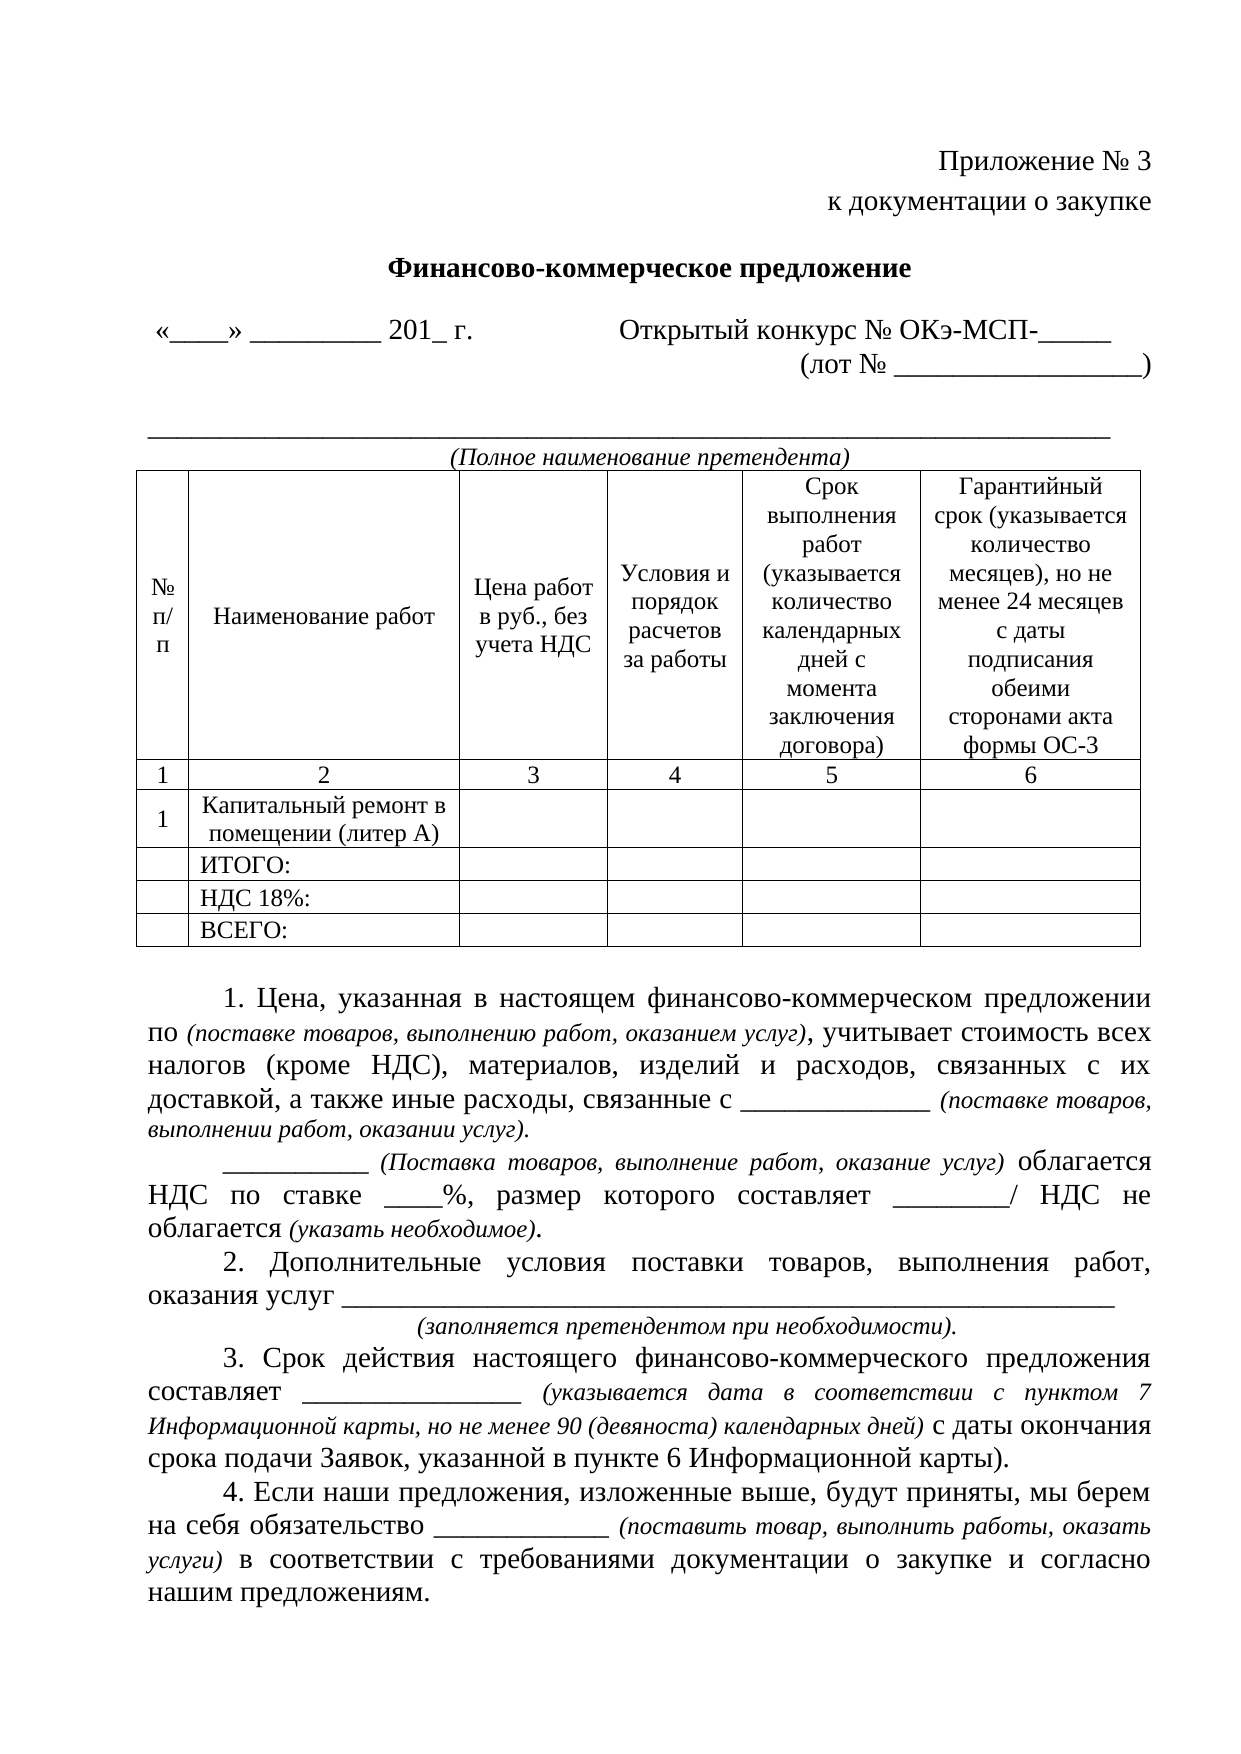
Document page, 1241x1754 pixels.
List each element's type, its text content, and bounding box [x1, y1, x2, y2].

table_header Условия и порядок расчетов за работы [608, 471, 742, 759]
table_cell [743, 790, 920, 847]
subtitle Финансово-коммерческое предложение [148, 250, 1152, 283]
table_cell ИТОГО: [189, 848, 459, 880]
text 3. Срок действия настоящего финансово-коммерческого предложения составляет _______________ (указывается дата в соответствии с пунктом 7 Информационной карты, но не менее 90 (девяноста) календарных дней) с даты окончания срока подачи Заявок, указанной в пункте 6 Информационной карты). [148, 1340, 1152, 1474]
table_cell Капитальный ремонт в помещении (литер А) [189, 790, 459, 847]
table_cell [608, 881, 742, 913]
table_header Гарантийный срок (указывается количество месяцев), но не менее 24 месяцев с даты подписания обеими сторонами акта формы ОС-3 [921, 471, 1140, 759]
table_cell [137, 848, 188, 880]
table_cell [921, 914, 1140, 946]
table_cell [460, 881, 607, 913]
text (лот № _________________) [148, 346, 1152, 379]
table_header № п/п [137, 471, 188, 759]
table_cell НДС 18%: [189, 881, 459, 913]
table_cell [921, 790, 1140, 847]
table_cell [460, 790, 607, 847]
text 1. Цена, указанная в настоящем финансово-коммерческом предложении по (поставке товаров, выполнению работ, оказанием услуг), учитывает стоимость всех налогов (кроме НДС), материалов, изделий и расходов, связанных с их доставкой, а также иные расходы, связанные с _____________ (поставке товаров, выполнении работ, оказании услуг). [148, 980, 1152, 1143]
table_cell [137, 881, 188, 913]
table_cell 1 [137, 790, 188, 847]
table_cell [137, 914, 188, 946]
table_cell 6 [921, 760, 1140, 789]
table_cell [608, 848, 742, 880]
text 4. Если наши предложения, изложенные выше, будут приняты, мы берем на себя обязательство ____________ (поставить товар, выполнить работы, оказать услуги) в соответствии с требованиями документации о закупке и согласно нашим предложениям. [148, 1474, 1152, 1608]
text к документации о закупке [148, 183, 1152, 216]
subtitle Приложение № 3 [148, 143, 1152, 177]
table_cell [921, 881, 1140, 913]
table_cell [460, 914, 607, 946]
table_cell 4 [608, 760, 742, 789]
table_cell [460, 848, 607, 880]
text __________________________________________________________________ [148, 408, 1152, 442]
table_cell [743, 881, 920, 913]
text «____» _________ 201_ г. Открытый конкурс № ОКэ-МСП-_____ [148, 312, 1152, 346]
table_cell 1 [137, 760, 188, 789]
text __________ (Поставка товаров, выполнение работ, оказание услуг) облагается НДС по ставке ____%, размер которого составляет ________/ НДС не облагается (указать необходимое). [148, 1143, 1152, 1244]
table_cell ВСЕГО: [189, 914, 459, 946]
text (заполняется претендентом при необходимости). [148, 1311, 1152, 1340]
text 2. Дополнительные условия поставки товаров, выполнения работ, оказания услуг _____________________________________________________ [148, 1244, 1152, 1311]
table_cell [743, 914, 920, 946]
table_cell [743, 848, 920, 880]
table_cell 5 [743, 760, 920, 789]
table_header Наименование работ [189, 471, 459, 759]
table_cell 3 [460, 760, 607, 789]
text (Полное наименование претендента) [148, 442, 1152, 470]
table_cell [921, 848, 1140, 880]
table_header Цена работ в руб., без учета НДС [460, 471, 607, 759]
table_cell 2 [189, 760, 459, 789]
table_cell [608, 914, 742, 946]
table_cell [608, 790, 742, 847]
table_header Срок выполнения работ (указывается количество календарных дней с момента заключения договора) [743, 471, 920, 759]
